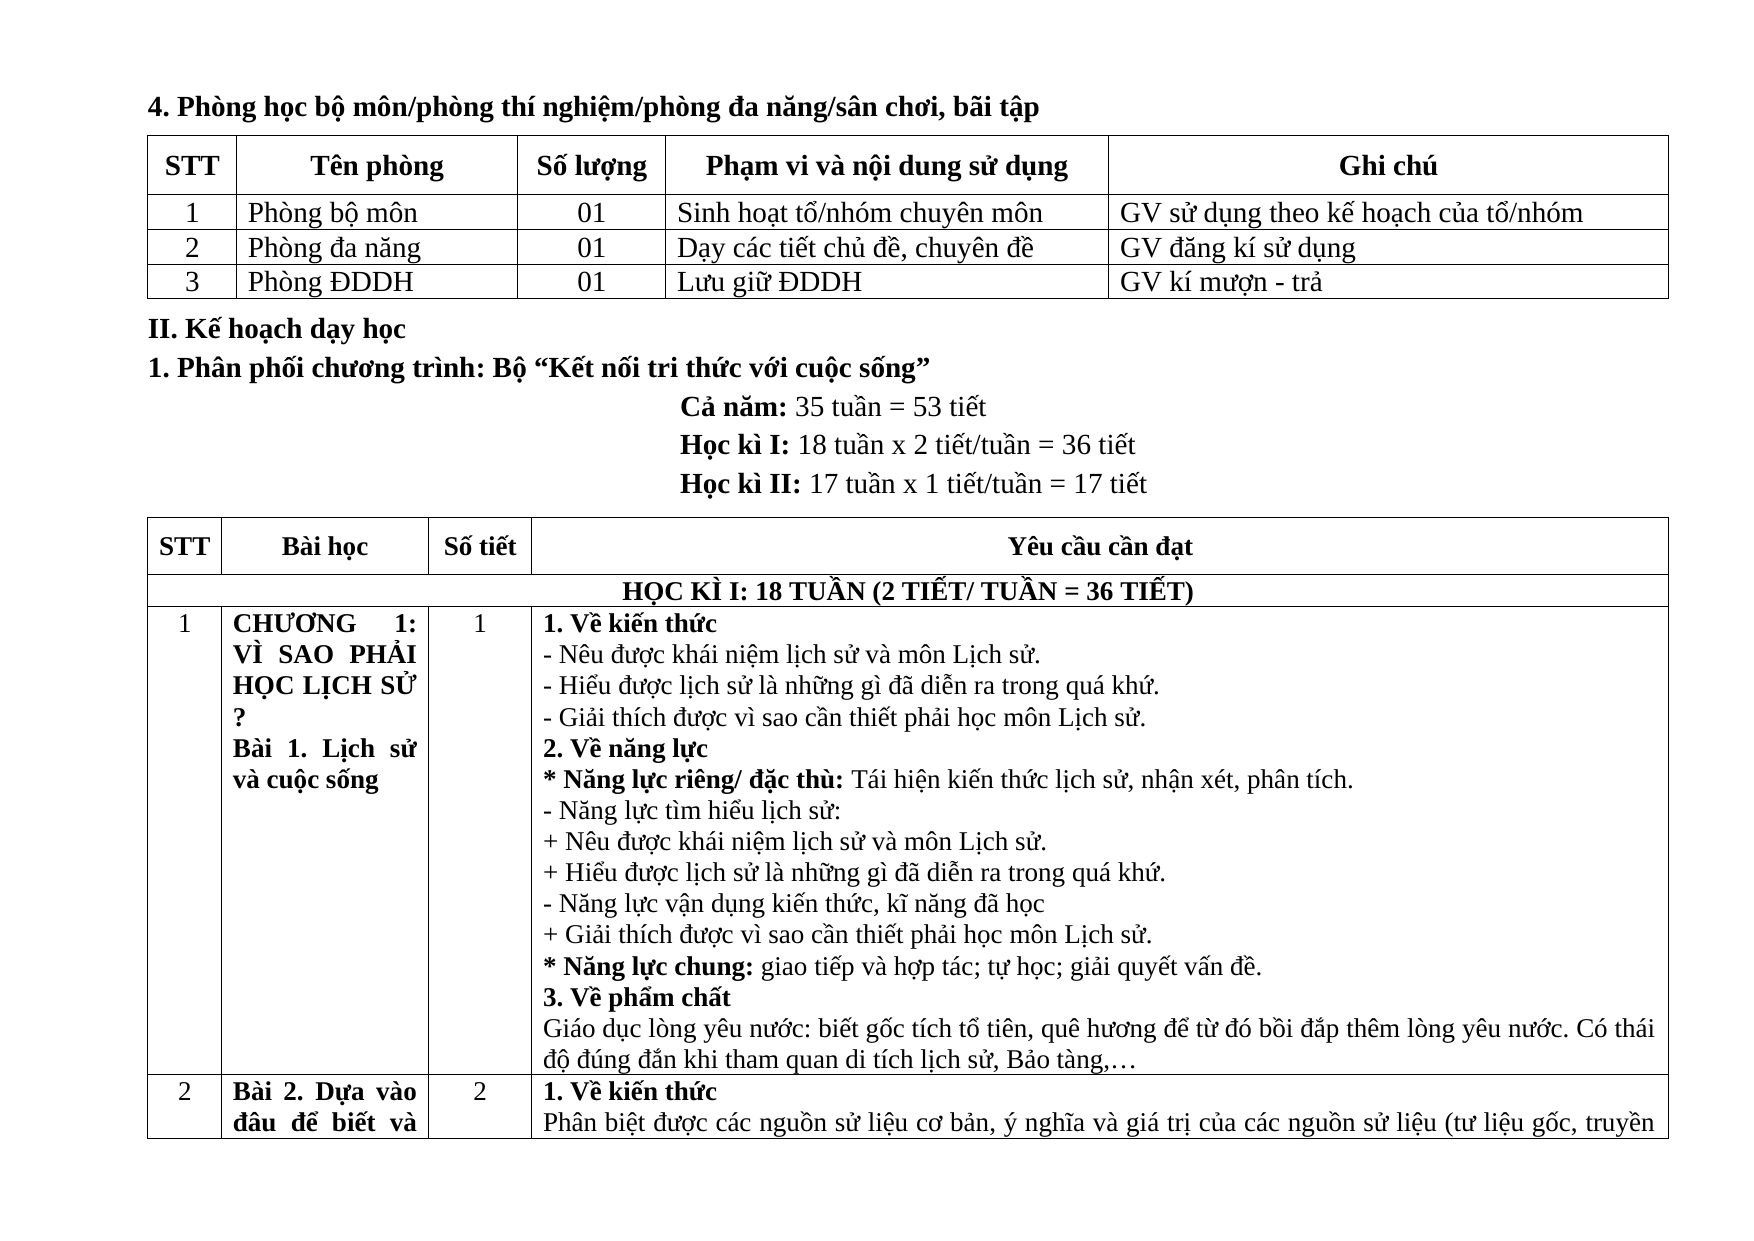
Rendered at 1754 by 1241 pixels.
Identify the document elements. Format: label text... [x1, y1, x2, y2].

table_cell 01 [518, 230, 665, 263]
table_cell GV đăng kí sử dụng [1109, 230, 1668, 263]
table_cell 3 [148, 265, 236, 298]
table_header Phạm vi và nội dung sử dụng [666, 136, 1108, 194]
table_cell GV kí mượn - trả [1109, 265, 1668, 298]
table_cell 2 [148, 230, 236, 263]
text Học kì I: 18 tuần x 2 tiết/tuần = 36 tiết [148, 427, 1665, 461]
table_header Số tiết [429, 518, 531, 574]
table_cell 1 [148, 195, 236, 229]
table_header Số lượng [518, 136, 665, 194]
table_header STT [148, 518, 221, 574]
table_cell Dạy các tiết chủ đề, chuyên đề [666, 230, 1108, 263]
list 1. Phân phối chương trình: Bộ “Kết nối tri thức với cuộc sống” [148, 350, 1665, 384]
table_cell 2 [148, 1075, 221, 1138]
text II. Kế hoạch dạy học [148, 312, 1665, 345]
text 4. Phòng học bộ môn/phòng thí nghiệm/phòng đa năng/sân chơi, bãi tập [148, 89, 1665, 122]
table_cell 1. Về kiến thức - Nêu được khái niệm lịch sử và môn Lịch sử. - Hiểu được lịch sử là những gì đã diễn ra trong quá khứ. - Giải thích được vì sao cần thiết phải học môn Lịch sử. 2. Về năng lực * Năng lực riêng/ đặc thù: Tái hiện kiến thức lịch sử, nhận xét, phân tích. - Năng lực tìm hiểu lịch sử: + Nêu được khái niệm lịch sử và môn Lịch sử. + Hiểu được lịch sử là những gì đã diễn ra trong quá khứ. - Năng lực vận dụng kiến thức, kĩ năng đã học + Giải thích được vì sao cần thiết phải học môn Lịch sử. * Năng lực chung: giao tiếp và hợp tác; tự học; giải quyết vấn đề. 3. Về phẩm chất Giáo dục lòng yêu nước: biết gốc tích tổ tiên, quê hương để từ đó bồi đắp thêm lòng yêu nước. Có thái độ đúng đắn khi tham quan di tích lịch sử, Bảo tàng,… [532, 607, 1668, 1074]
table_header STT [148, 136, 236, 194]
table_header Tên phòng [237, 136, 517, 194]
table_cell 1 [148, 607, 221, 1074]
table_cell 01 [518, 265, 665, 298]
table_cell 01 [518, 195, 665, 229]
table_cell Phòng ĐDDH [237, 265, 517, 298]
table_cell GV sử dụng theo kế hoạch của tổ/nhóm [1109, 195, 1668, 229]
table_header Bài học [222, 518, 428, 574]
table_header Yêu cầu cần đạt [532, 518, 1668, 574]
table_cell 1 [429, 607, 531, 1074]
table_cell HỌC KÌ I: 18 TUẦN (2 TIẾT/ TUẦN = 36 TIẾT) [148, 575, 1668, 606]
table_cell Sinh hoạt tổ/nhóm chuyên môn [666, 195, 1108, 229]
text Học kì II: 17 tuần x 1 tiết/tuần = 17 tiết [148, 466, 1665, 499]
table_header Ghi chú [1109, 136, 1668, 194]
text Cả năm: 35 tuần = 53 tiết [148, 389, 1665, 422]
table_cell 2 [429, 1075, 531, 1138]
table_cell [222, 1075, 428, 1138]
table_cell Phòng bộ môn [237, 195, 517, 229]
table_cell Phòng đa năng [237, 230, 517, 263]
table_cell CHƯƠNG 1: VÌ SAO PHẢI HỌC LỊCH SỬ ? Bài 1. Lịch sử và cuộc sống [222, 607, 428, 1074]
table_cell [532, 1075, 1668, 1138]
table_cell Lưu giữ ĐDDH [666, 265, 1108, 298]
